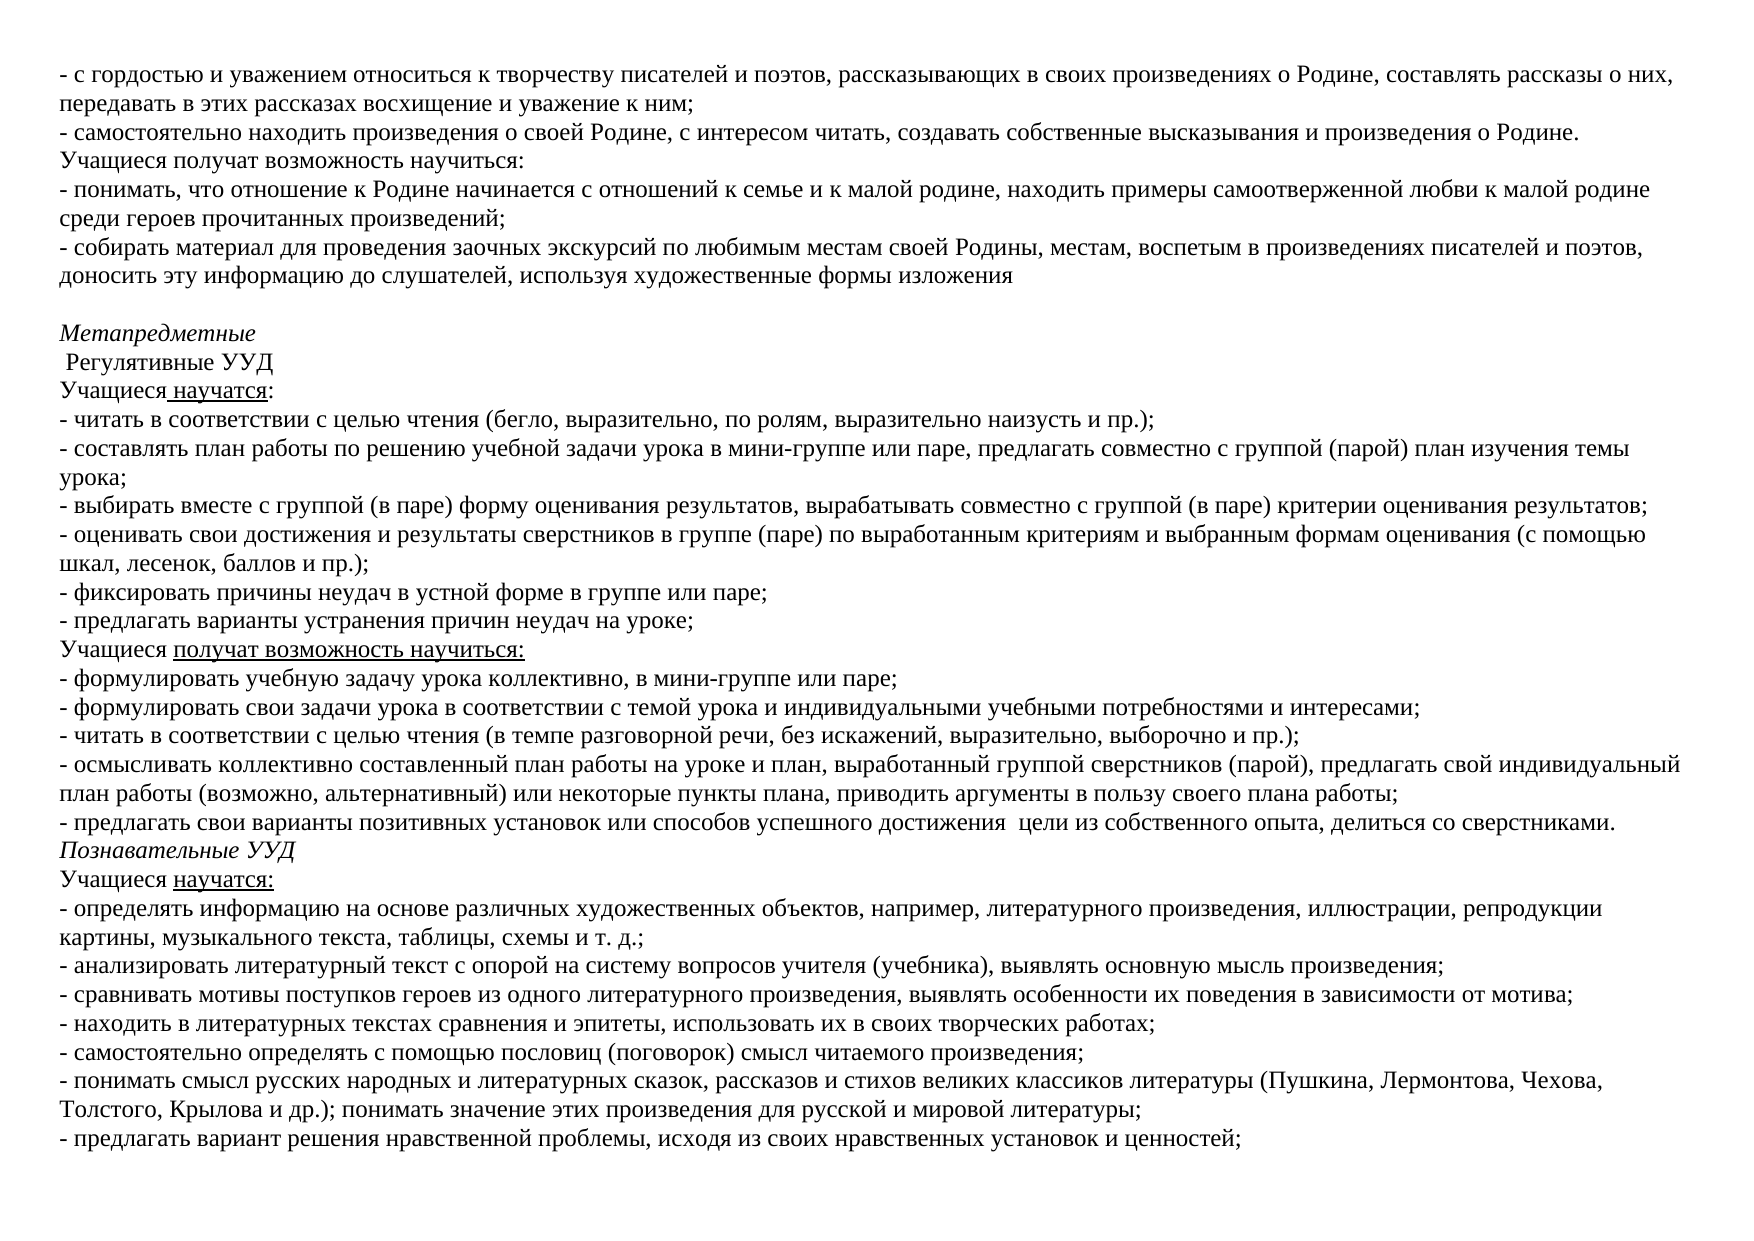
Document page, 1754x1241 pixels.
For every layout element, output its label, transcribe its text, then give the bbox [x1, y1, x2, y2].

text - предлагать свои варианты позитивных установок или способов успешного достижения цели из собственного опыта, делиться со сверстниками. [59, 807, 1695, 835]
text - предлагать вариант решения нравственной проблемы, исходя из своих нравственных установок и ценностей; [59, 1123, 1695, 1152]
text - с гордостью и уважением относиться к творчеству писателей и поэтов, рассказывающих в своих произведениях о Родине, составлять рассказы о них, передавать в этих рассказах восхищение и уважение к ним; [59, 59, 1695, 117]
text - находить в литературных текстах сравнения и эпитеты, использовать их в своих творческих работах; [59, 1008, 1695, 1037]
text Учащиеся получат возможность научиться: [59, 145, 1695, 174]
text - понимать, что отношение к Родине начинается с отношений к семье и к малой родине, находить примеры самоотверженной любви к малой родине среди героев прочитанных произведений; [59, 174, 1695, 232]
text Регулятивные УУД [59, 347, 1695, 375]
text Учащиеся научатся: [59, 375, 1695, 404]
text - собирать материал для проведения заочных экскурсий по любимым местам своей Родины, местам, воспетым в произведениях писателей и поэтов, доносить эту информацию до слушателей, используя художественные формы изложения [59, 232, 1695, 289]
text - осмысливать коллективно составленный план работы на уроке и план, выработанный группой сверстников (парой), предлагать свой индивидуальный план работы (возможно, альтернативный) или некоторые пункты плана, приводить аргументы в пользу своего плана работы; [59, 749, 1695, 807]
text - выбирать вместе с группой (в паре) форму оценивания результатов, вырабатывать совместно с группой (в паре) критерии оценивания результатов; [59, 490, 1695, 519]
text - определять информацию на основе различных художественных объектов, например, литературного произведения, иллюстрации, репродукции картины, музыкального текста, таблицы, схемы и т. д.; [59, 893, 1695, 950]
text - читать в соответствии с целью чтения (в темпе разговорной речи, без искажений, выразительно, выборочно и пр.); [59, 720, 1695, 749]
text - понимать смысл русских народных и литературных сказок, рассказов и стихов великих классиков литературы (Пушкина, Лермонтова, Чехова, Толстого, Крылова и др.); понимать значение этих произведения для русской и мировой литературы; [59, 1065, 1695, 1123]
text Познавательные УУД [59, 835, 1695, 864]
text - самостоятельно определять с помощью пословиц (поговорок) смысл читаемого произведения; [59, 1037, 1695, 1065]
text - формулировать учебную задачу урока коллективно, в мини-группе или паре; [59, 663, 1695, 692]
text - предлагать варианты устранения причин неудач на уроке; [59, 605, 1695, 634]
text - составлять план работы по решению учебной задачи урока в мини-группе или паре, предлагать совместно с группой (парой) план изучения темы урока; [59, 433, 1695, 490]
text - сравнивать мотивы поступков героев из одного литературного произведения, выявлять особенности их поведения в зависимости от мотива; [59, 979, 1695, 1008]
text - фиксировать причины неудач в устной форме в группе или паре; [59, 577, 1695, 605]
text Учащиеся научатся: [59, 864, 1695, 893]
text - читать в соответствии с целью чтения (бегло, выразительно, по ролям, выразительно наизусть и пр.); [59, 404, 1695, 433]
text Метапредметные [59, 318, 1695, 347]
text Учащиеся получат возможность научиться: [59, 634, 1695, 663]
text - самостоятельно находить произведения о своей Родине, с интересом читать, создавать собственные высказывания и произведения о Родине. [59, 117, 1695, 145]
text - формулировать свои задачи урока в соответствии с темой урока и индивидуальными учебными потребностями и интересами; [59, 692, 1695, 720]
text - оценивать свои достижения и результаты сверстников в группе (паре) по выработанным критериям и выбранным формам оценивания (с помощью шкал, лесенок, баллов и пр.); [59, 519, 1695, 577]
text - анализировать литературный текст с опорой на систему вопросов учителя (учебника), выявлять основную мысль произведения; [59, 950, 1695, 979]
